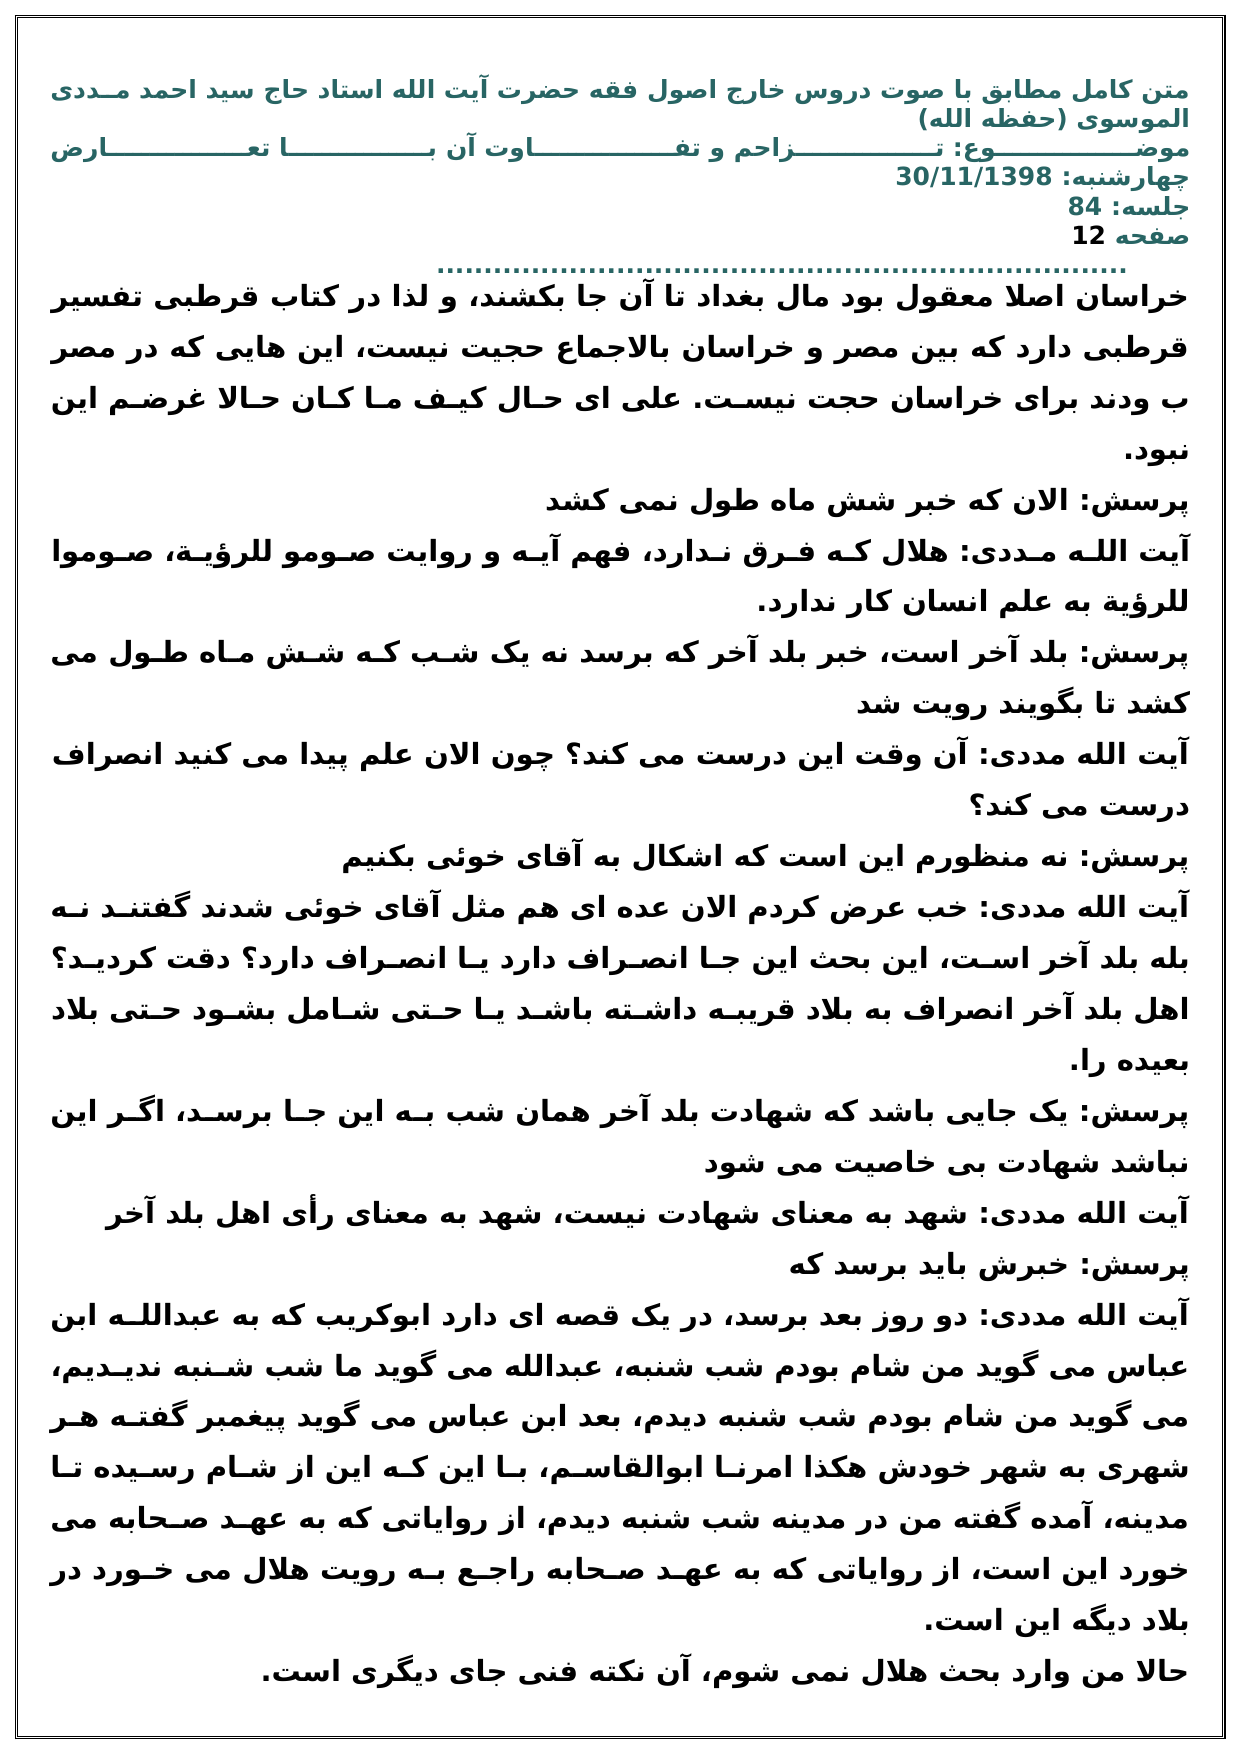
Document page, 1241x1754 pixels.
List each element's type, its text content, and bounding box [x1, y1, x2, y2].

text آیت الله مددی: دو روز بعد برسد، در یک قصه ای دارد ابوکریب که به عبدالله ابن عباس می گوید من شام بودم شب شنبه، عبدالله می گوید ما شب شنبه ندیدیم، می گوید من شام بودم شب شنبه دیدم، بعد ابن عباس می گوید پیغمبر گفته هر شهری به شهر خودش هکذا امرنا ابوالقاسم، با این که این از شام رسیده تا مدینه، آمده گفته من در مدینه شب شنبه دیدم، از روایاتی که به عهد صحابه می خورد این است، از روایاتی که به عهد صحابه راجع به رویت هلال می خورد در بلاد دیگه این است. [50, 1298, 1190, 1637]
text پرسش: نه منظورم این است که اشکال به آقای خوئی بکنیم [50, 839, 1190, 873]
text آیت الله مددی: هلال که فرق ندارد، فهم آیه و روایت صومو للرؤیة، صوموا للرؤیة به علم انسان کار ندارد. [50, 534, 1190, 619]
text آیت الله مددی: شهد به معنای شهادت نیست، شهد به معنای رأی اهل بلد آخر [50, 1196, 1190, 1230]
text آیت الله مددی: آن وقت این درست می کند؟ چون الان علم پیدا می کنید انصراف درست می کند؟ [50, 738, 1190, 822]
text آیت الله مددی: خب عرض کردم الان عده ای هم مثل آقای خوئی شدند گفتند نه بله بلد آخر است، این بحث این جا انصراف دارد یا انصراف دارد؟ دقت کردید؟ اهل بلد آخر انصراف به بلاد قریبه داشته باشد یا حتی شامل بشود حتی بلاد بعیده را. [50, 890, 1190, 1077]
text پرسش: الان که خبر شش ماه طول نمی کشد [50, 483, 1190, 517]
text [50, 279, 1190, 466]
text حالا من وارد بحث هلال نمی شوم، آن نکته فنی جای دیگری است. [50, 1654, 1190, 1688]
text پرسش: خبرش باید برسد که [50, 1247, 1190, 1281]
text پرسش: یک جایی باشد که شهادت بلد آخر همان شب به این جا برسد، اگر این نباشد شهادت بی خاصیت می شود [50, 1094, 1190, 1179]
text پرسش: بلد آخر است، خبر بلد آخر که برسد نه یک شب که شش ماه طول می کشد تا بگویند رویت شد [50, 636, 1190, 721]
